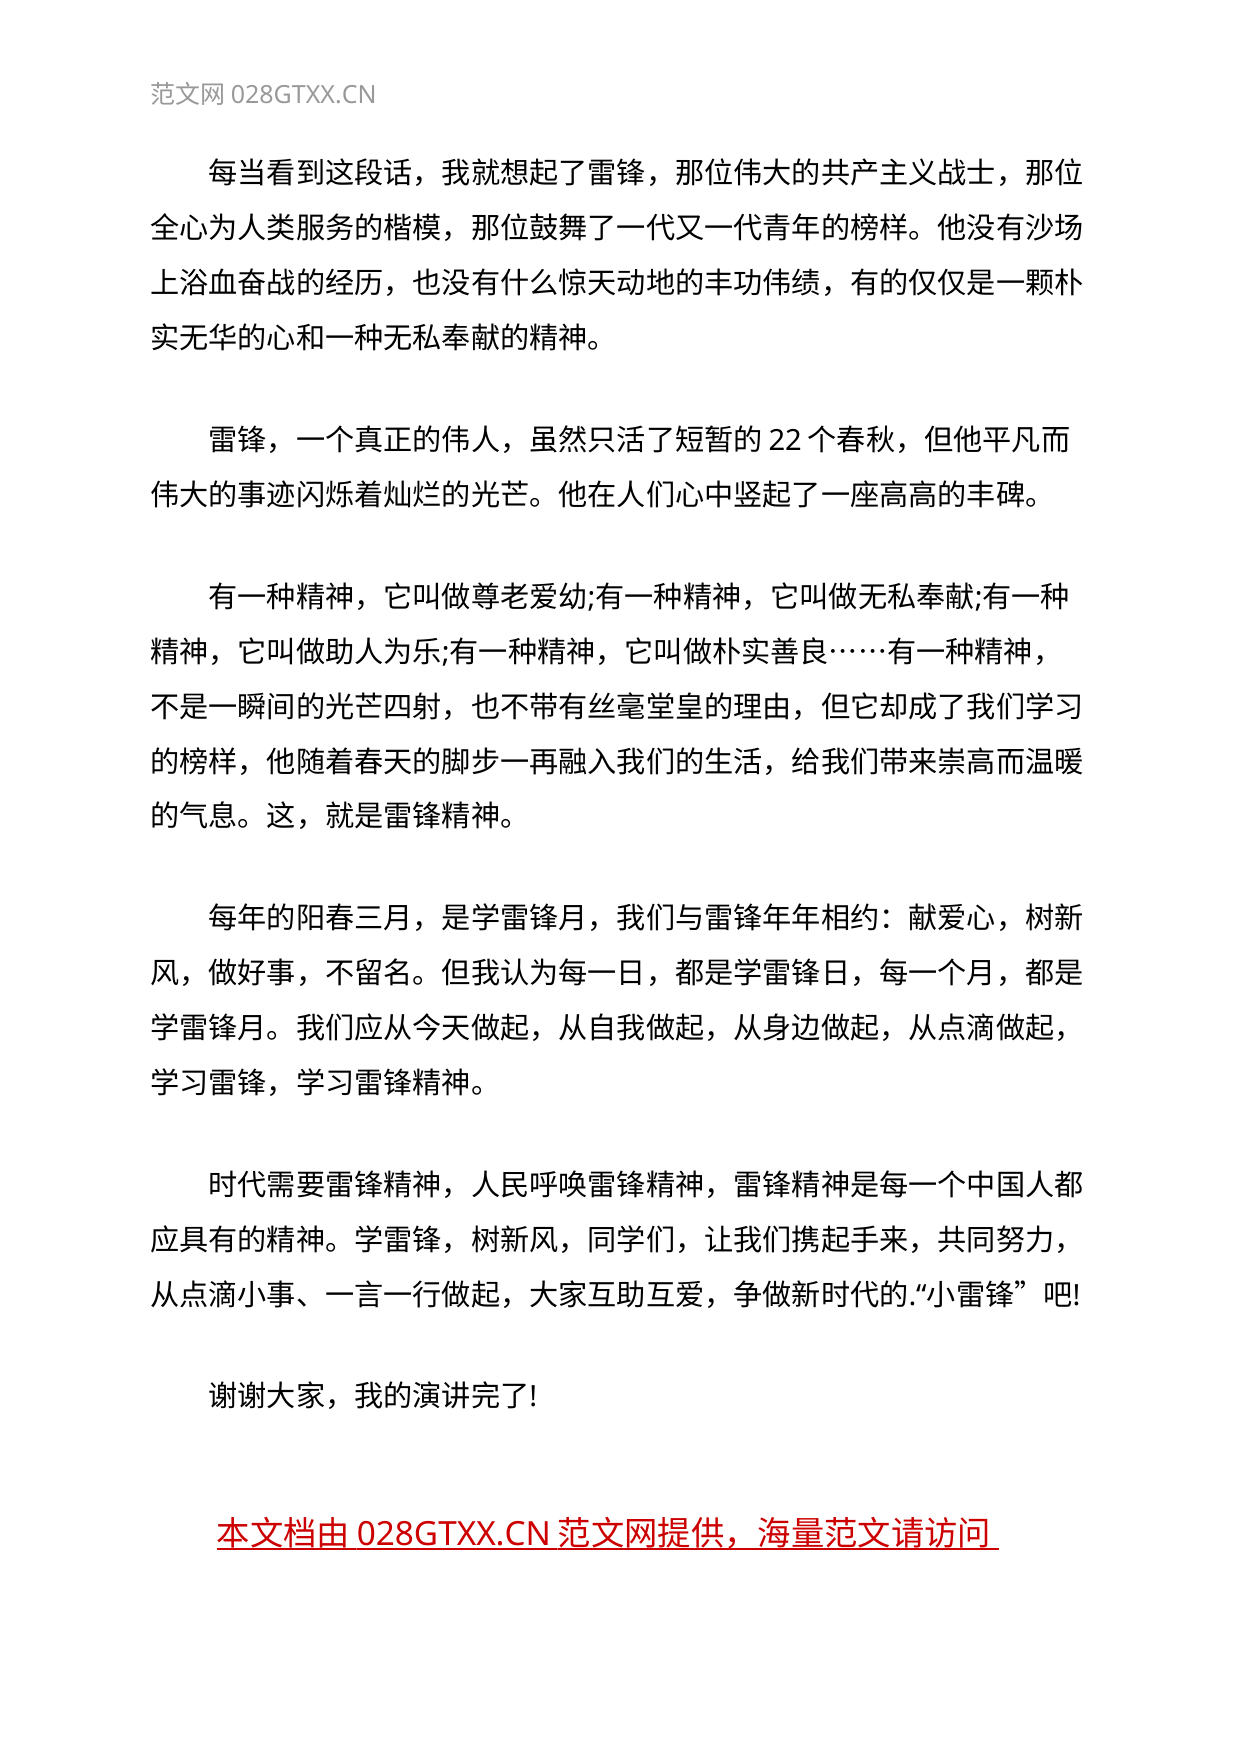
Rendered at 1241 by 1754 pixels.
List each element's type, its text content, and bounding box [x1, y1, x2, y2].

text 每年的阳春三月，是学雷锋月，我们与雷锋年年相约：献爱心，树新风，做好事，不留名。但我认为每一日，都是学雷锋日，每一个月，都是学雷锋月。我们应从今天做起，从自我做起，从身边做起，从点滴做起，学习雷锋，学习雷锋精神。 [150, 895, 1090, 1102]
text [150, 1506, 1090, 1555]
text 时代需要雷锋精神，人民呼唤雷锋精神，雷锋精神是每一个中国人都应具有的精神。学雷锋，树新风，同学们，让我们携起手来，共同努力，从点滴小事、一言一行做起，大家互助互爱，争做新时代的.“小雷锋”吧! [150, 1161, 1090, 1313]
text 谢谢大家，我的演讲完了! [150, 1373, 1090, 1415]
text 雷锋，一个真正的伟人，虽然只活了短暂的22个春秋，但他平凡而伟大的事迹闪烁着灿烂的光芒。他在人们心中竖起了一座高高的丰碑。 [150, 416, 1090, 514]
text 每当看到这段话，我就想起了雷锋，那位伟大的共产主义战士，那位全心为人类服务的楷模，那位鼓舞了一代又一代青年的榜样。他没有沙场上浴血奋战的经历，也没有什么惊天动地的丰功伟绩，有的仅仅是一颗朴实无华的心和一种无私奉献的精神。 [150, 150, 1090, 357]
text 有一种精神，它叫做尊老爱幼;有一种精神，它叫做无私奉献;有一种精神，它叫做助人为乐;有一种精神，它叫做朴实善良……有一种精神，不是一瞬间的光芒四射，也不带有丝毫堂皇的理由，但它却成了我们学习的榜样，他随着春天的脚步一再融入我们的生活，给我们带来崇高而温暖的气息。这，就是雷锋精神。 [150, 573, 1090, 835]
